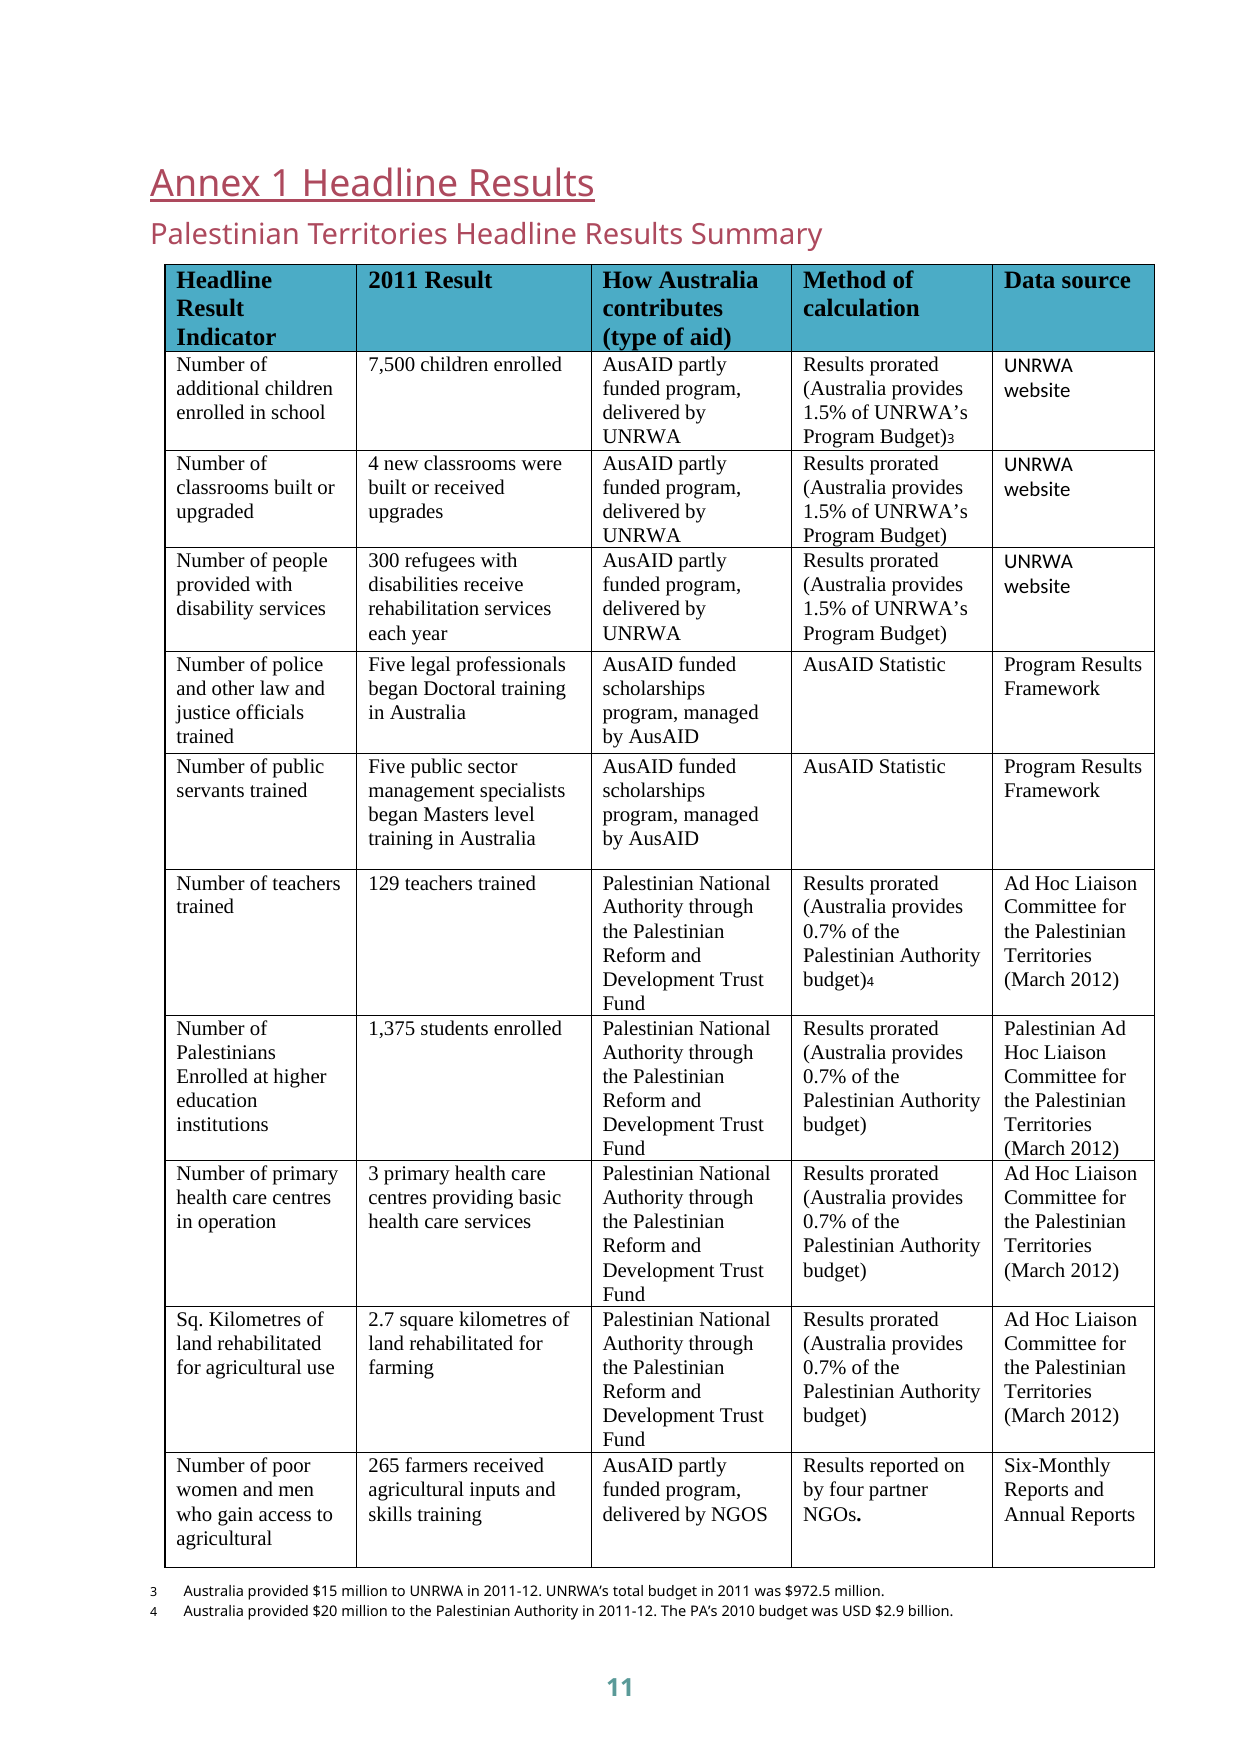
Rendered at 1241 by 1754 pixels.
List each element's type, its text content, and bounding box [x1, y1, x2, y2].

table_cell Results prorated (Australia provides 0.7% of the Palestinian Authority budget) [792, 870, 992, 1015]
table_header Data source [993, 265, 1154, 351]
table_cell UNRWA website [993, 352, 1154, 450]
table_cell UNRWA website [993, 451, 1154, 547]
table_cell Number of primary health care centres in operation [166, 1161, 356, 1306]
table_cell Ad Hoc Liaison Committee for the Palestinian Territories (March 2012) [993, 870, 1154, 1015]
table_header Headline Result Indicator [166, 265, 356, 351]
table_cell Palestinian National Authority through the Palestinian Reform and Development Trust Fund [592, 1307, 791, 1452]
table_cell Palestinian National Authority through the Palestinian Reform and Development Trust Fund [592, 870, 791, 1015]
table_cell Number of teachers trained [166, 870, 356, 1015]
table_cell Program Results Framework [993, 652, 1154, 753]
table_cell AusAID Statistic [792, 652, 992, 753]
table_cell Ad Hoc Liaison Committee for the Palestinian Territories (March 2012) [993, 1161, 1154, 1306]
table_cell Number of additional children enrolled in school [166, 352, 356, 450]
table_header How Australia contributes (type of aid) [592, 265, 791, 351]
table_cell 129 teachers trained [357, 870, 591, 1015]
table_cell Program Results Framework [993, 754, 1154, 869]
table_cell Number of public servants trained [166, 754, 356, 869]
table_cell 2.7 square kilometres of land rehabilitated for farming [357, 1307, 591, 1452]
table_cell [357, 1453, 591, 1567]
table_cell AusAID funded scholarships program, managed by AusAID [592, 754, 791, 869]
table_cell Ad Hoc Liaison Committee for the Palestinian Territories (March 2012) [993, 1307, 1154, 1452]
table_cell Number of classrooms built or upgraded [166, 451, 356, 547]
table_cell AusAID partly funded program, delivered by UNRWA [592, 352, 791, 450]
table_cell Results prorated (Australia provides 0.7% of the Palestinian Authority budget) [792, 1307, 992, 1452]
table_cell 300 refugees with disabilities receive rehabilitation services each year [357, 548, 591, 651]
table_cell Sq. Kilometres of land rehabilitated for agricultural use [166, 1307, 356, 1452]
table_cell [993, 1453, 1154, 1567]
table_cell AusAID partly funded program, delivered by UNRWA [592, 451, 791, 547]
table_cell 4 new classrooms were built or received upgrades [357, 451, 591, 547]
table_cell AusAID funded scholarships program, managed by AusAID [592, 652, 791, 753]
text Annex 1 Headline Results [150, 156, 1090, 207]
table_cell Palestinian National Authority through the Palestinian Reform and Development Trust Fund [592, 1161, 791, 1306]
table_cell Palestinian Ad Hoc Liaison Committee for the Palestinian Territories (March 2012) [993, 1016, 1154, 1160]
table_cell Results prorated (Australia provides 0.7% of the Palestinian Authority budget) [792, 1161, 992, 1306]
table_cell Five public sector management specialists began Masters level training in Australia [357, 754, 591, 869]
subtitle Palestinian Territories Headline Results Summary [150, 213, 1090, 253]
table_cell Palestinian National Authority through the Palestinian Reform and Development Trust Fund [592, 1016, 791, 1160]
table_cell Five legal professionals began Doctoral training in Australia [357, 652, 591, 753]
table_header Method of calculation [792, 265, 992, 351]
table_cell Results prorated (Australia provides 1.5% of UNRWA’s Program Budget) [792, 548, 992, 651]
table_cell Results prorated (Australia provides 0.7% of the Palestinian Authority budget) [792, 1016, 992, 1160]
table_cell Number of Palestinians Enrolled at higher education institutions [166, 1016, 356, 1160]
table_cell Results prorated (Australia provides 1.5% of UNRWA’s Program Budget) [792, 352, 992, 450]
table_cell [166, 1453, 356, 1567]
table_cell AusAID Statistic [792, 754, 992, 869]
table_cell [592, 1453, 791, 1567]
table_cell UNRWA website [993, 548, 1154, 651]
table_cell AusAID partly funded program, delivered by UNRWA [592, 548, 791, 651]
table_header 2011 Result [357, 265, 591, 351]
table_cell Number of people provided with disability services [166, 548, 356, 651]
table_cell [792, 1453, 992, 1567]
table_cell 1,375 students enrolled [357, 1016, 591, 1160]
table_cell Results prorated (Australia provides 1.5% of UNRWA’s Program Budget) [792, 451, 992, 547]
table_cell 7,500 children enrolled [357, 352, 591, 450]
table_cell Number of police and other law and justice officials trained [166, 652, 356, 753]
table_cell 3 primary health care centres providing basic health care services [357, 1161, 591, 1306]
